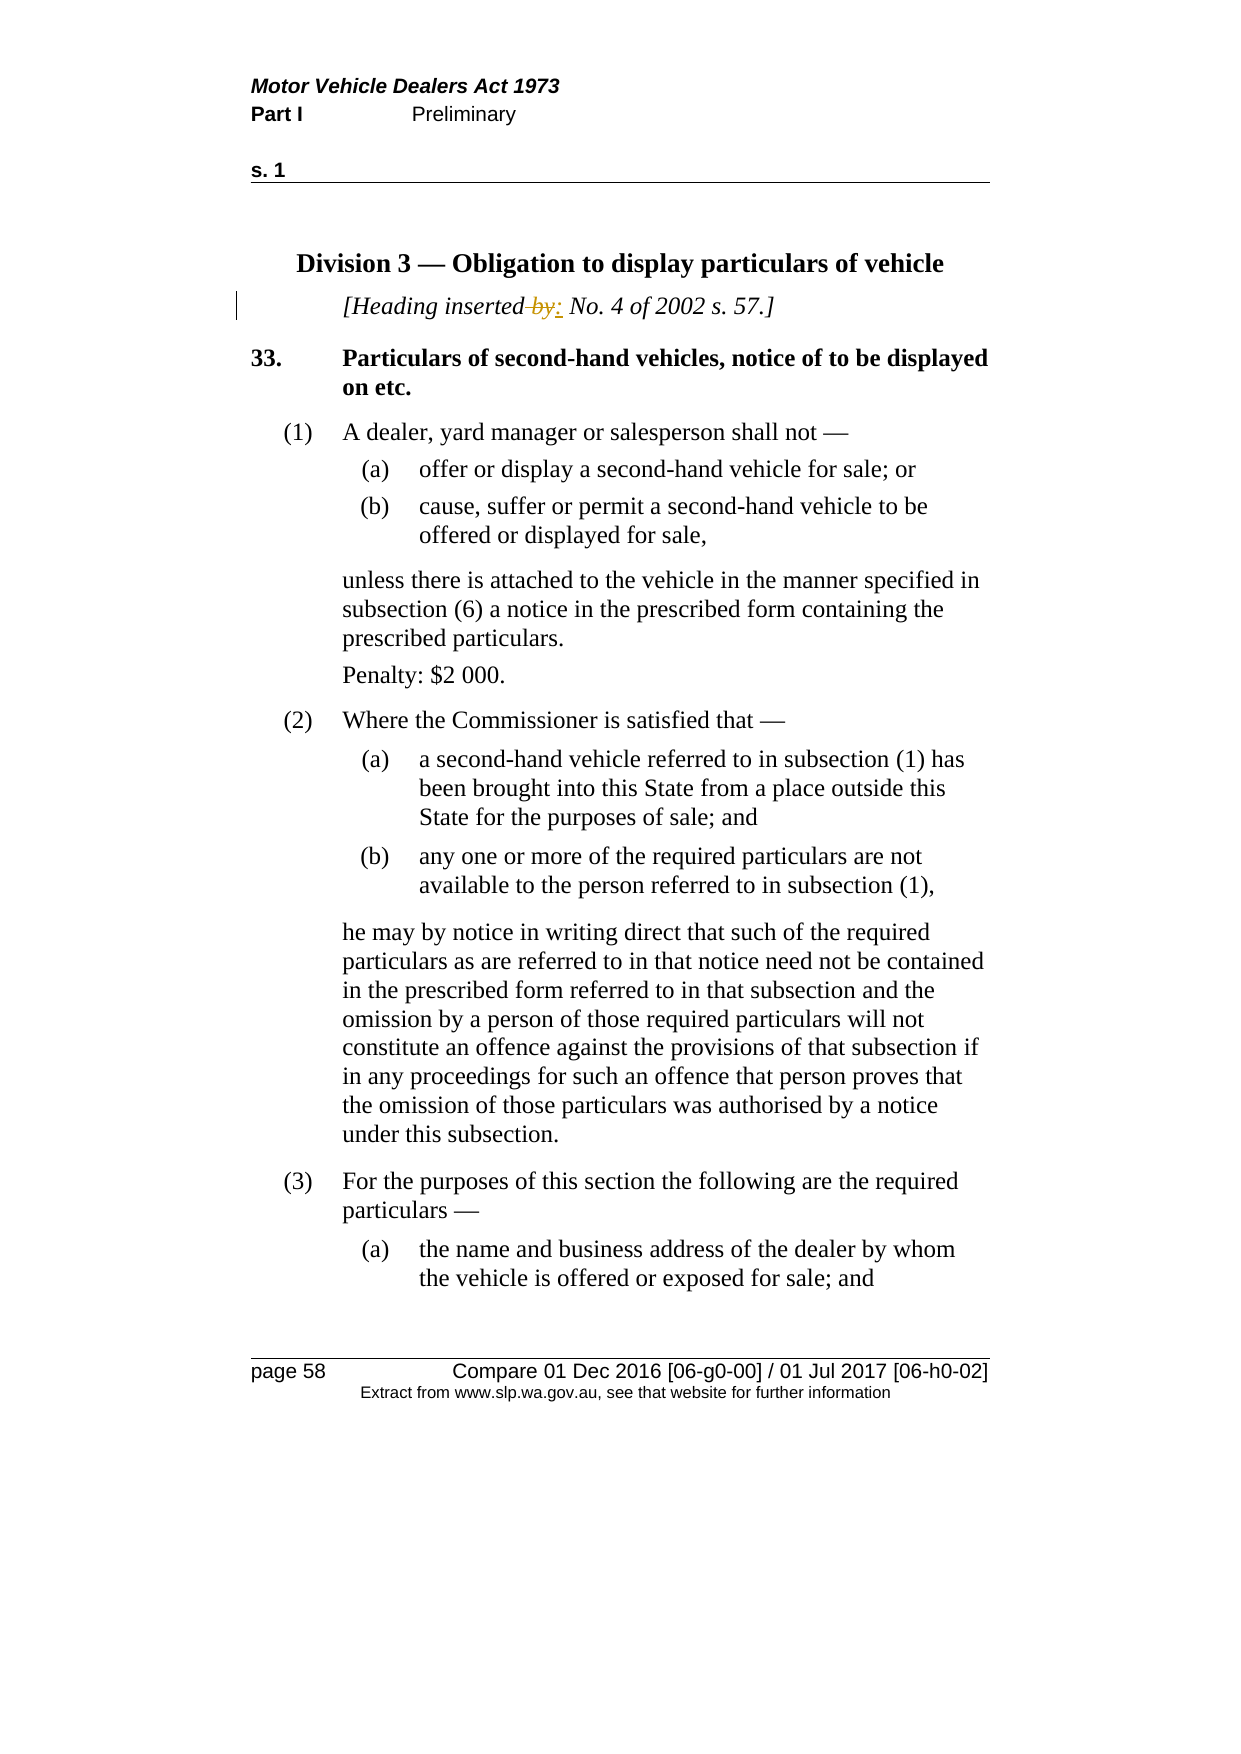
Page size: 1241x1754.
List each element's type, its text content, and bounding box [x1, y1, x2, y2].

text (b) cause, suffer or permit a second-hand vehicle to be offered or displayed for sale, [251, 491, 990, 549]
subtitle Division 3 — Obligation to display particulars of vehicle [251, 247, 990, 279]
text he may by notice in writing direct that such of the required particulars as are referred to in that notice need not be contained in the prescribed form referred to in that subsection and the omission by a person of those required particulars will not constitute an offence against the provisions of that subsection if in any proceedings for such an offence that person proves that the omission of those particulars was authorised by a notice under this subsection. [251, 917, 990, 1147]
text (a) the name and business address of the dealer by whom the vehicle is offered or exposed for sale; and [251, 1234, 990, 1292]
text (1) A dealer, yard manager or salesperson shall not — [251, 417, 990, 446]
text unless there is attached to the vehicle in the manner specified in subsection (6) a notice in the prescribed form containing the prescribed particulars. [251, 565, 990, 652]
text (b) any one or more of the required particulars are not available to the person referred to in subsection (1), [251, 841, 990, 899]
text Penalty: $2 000. [251, 660, 990, 689]
subtitle 33. Particulars of second-hand vehicles, notice of to be displayed on etc. [251, 343, 990, 400]
text (2) Where the Commissioner is satisfied that — [251, 705, 990, 734]
text (a) offer or display a second-hand vehicle for sale; or [251, 454, 990, 483]
subtitle [Heading inserted No. 4 of 2002 s. 57.] [251, 291, 990, 320]
text (3) For the purposes of this section the following are the required particulars — [251, 1166, 990, 1224]
text (a) a second-hand vehicle referred to in subsection (1) has been brought into this State from a place outside this State for the purposes of sale; and [251, 744, 990, 831]
